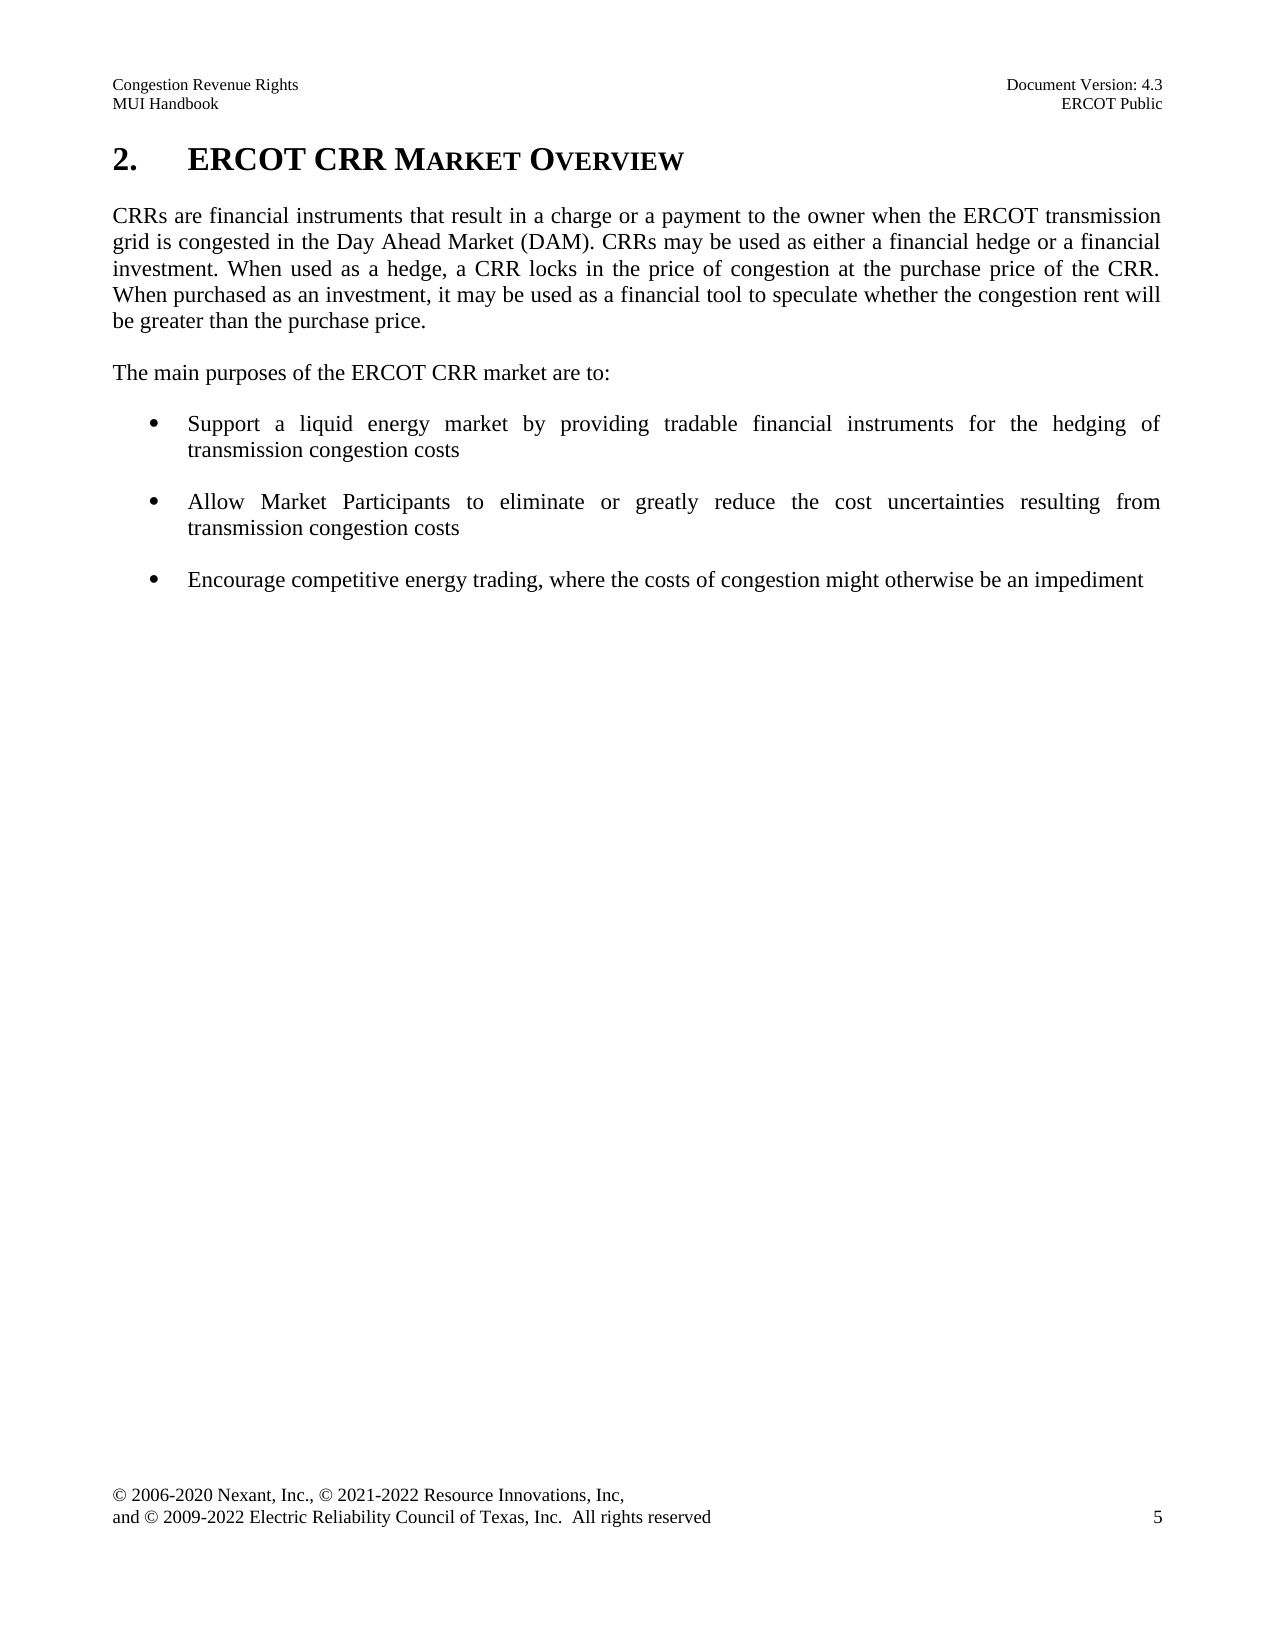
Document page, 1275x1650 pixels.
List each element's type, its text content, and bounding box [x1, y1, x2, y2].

list Encourage competitive energy trading, where the costs of congestion might otherwise be an impediment [150, 566, 1162, 592]
list Allow Market Participants to eliminate or greatly reduce the cost uncertainties resulting from transmission congestion costs [150, 488, 1162, 541]
text The main purposes of the ERCOT CRR market are to: [112, 359, 1162, 385]
subtitle ERCOT CRR Market Overview [112, 139, 1162, 177]
text CRRs are financial instruments that result in a charge or a payment to the owner when the ERCOT transmission grid is congested in the Day Ahead Market (DAM). CRRs may be used as either a financial hedge or a financial investment. When used as a hedge, a CRR locks in the price of congestion at the purchase price of the CRR. When purchased as an investment, it may be used as a financial tool to speculate whether the congestion rent will be greater than the purchase price. [112, 202, 1162, 334]
list Support a liquid energy market by providing tradable financial instruments for the hedging of transmission congestion costs [150, 410, 1162, 463]
